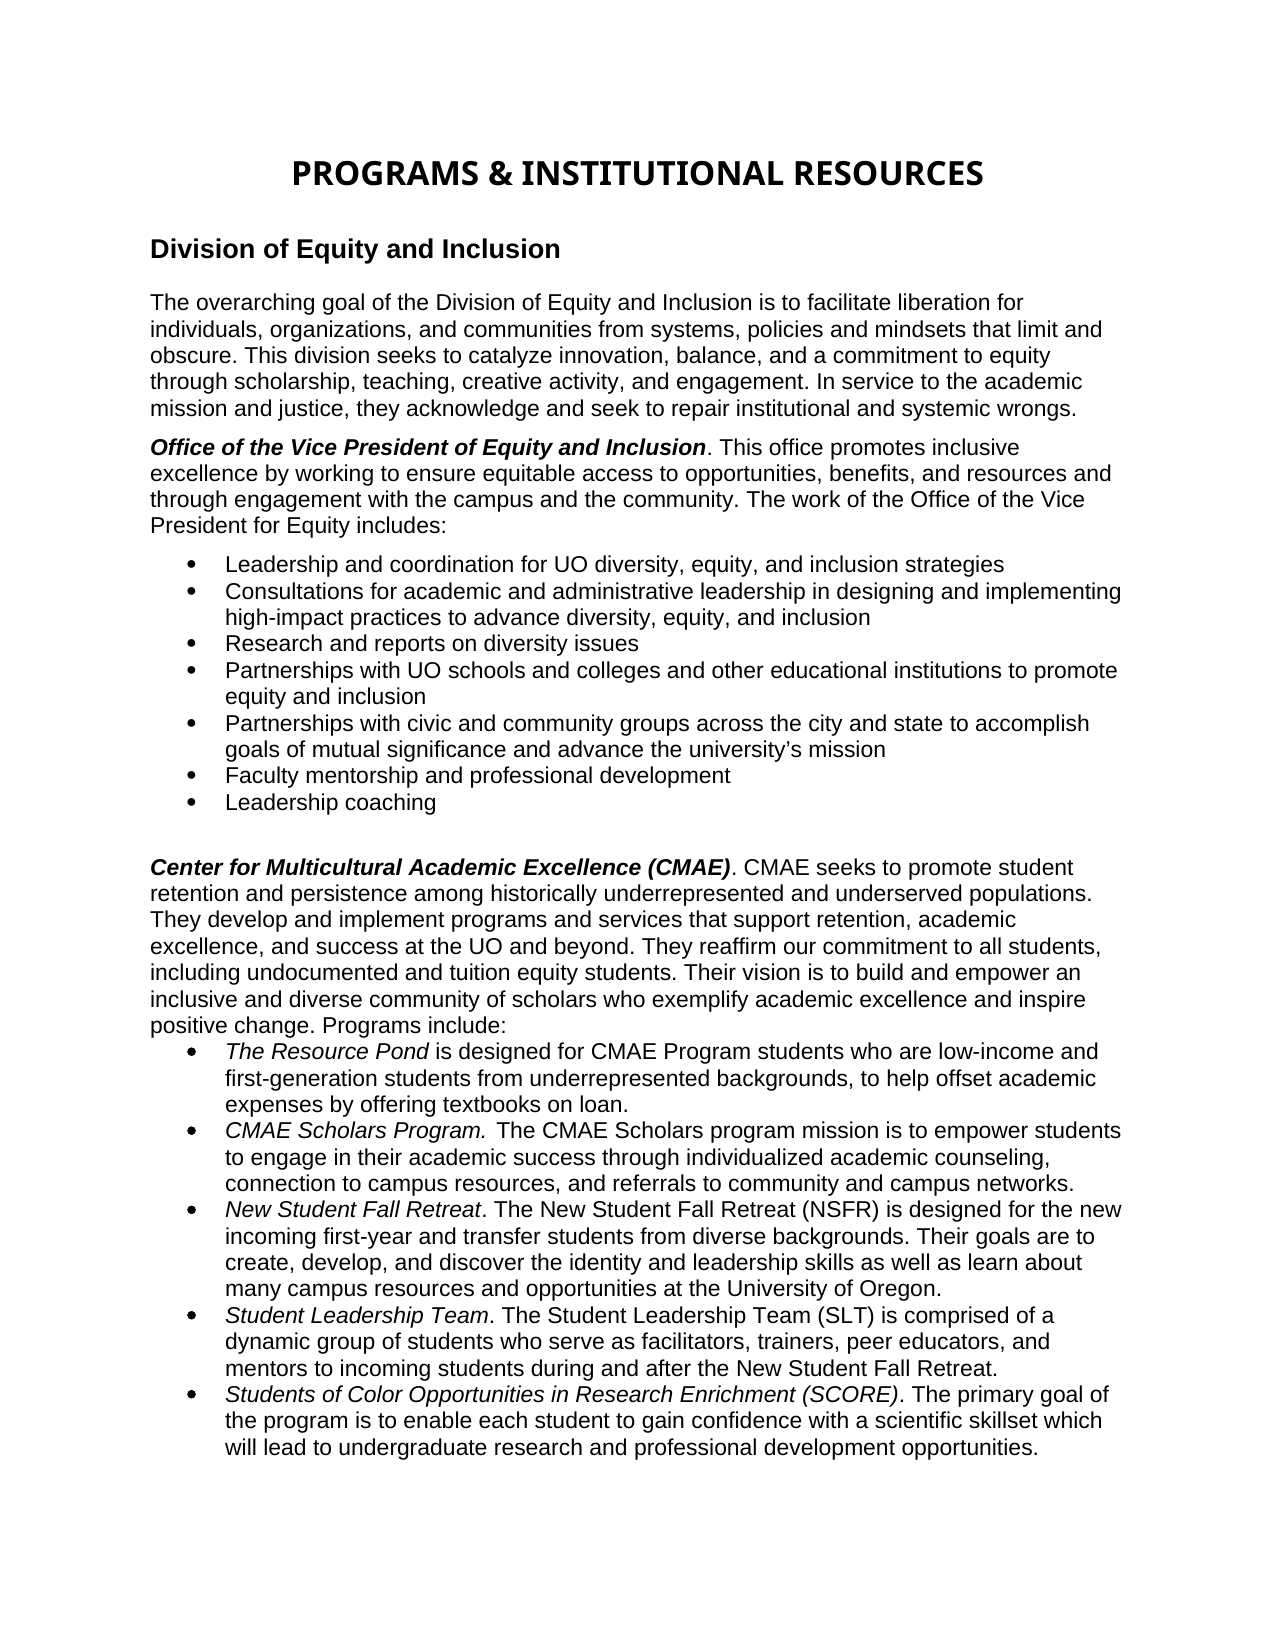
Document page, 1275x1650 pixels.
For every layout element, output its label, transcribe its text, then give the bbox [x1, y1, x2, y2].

list Student Leadership Team. The Student Leadership Team (SLT) is comprised of a dynamic group of students who serve as facilitators, trainers, peer educators, and mentors to incoming students during and after the New Student Fall Retreat. [187, 1302, 1125, 1381]
list Leadership coaching [187, 788, 1125, 815]
text Center for Multicultural Academic Excellence (CMAE). CMAE seeks to promote student retention and persistence among historically underrepresented and underserved populations. They develop and implement programs and services that support retention, academic excellence, and success at the UO and beyond. They reaffirm our commitment to all students, including undocumented and tuition equity students. Their vision is to build and empower an inclusive and diverse community of scholars who exemplify academic excellence and inspire positive change. Programs include: [150, 854, 1125, 1038]
subtitle PROGRAMS & INSTITUTIONAL RESOURCES [150, 150, 1125, 195]
list Leadership and coordination for UO diversity, equity, and inclusion strategies [187, 551, 1125, 578]
text Office of the Vice President of Equity and Inclusion. This office promotes inclusive excellence by working to ensure equitable access to opportunities, benefits, and resources and through engagement with the campus and the community. The work of the Office of the Vice President for Equity includes: [150, 433, 1125, 539]
list Partnerships with civic and community groups across the city and state to accomplish goals of mutual significance and advance the university’s mission [187, 709, 1125, 762]
list Students of Color Opportunities in Research Enrichment (SCORE). The primary goal of the program is to enable each student to gain confidence with a scientific skillset which will lead to undergraduate research and professional development opportunities. [187, 1381, 1125, 1460]
list Partnerships with UO schools and colleges and other educational institutions to promote equity and inclusion [187, 657, 1125, 709]
text The overarching goal of the Division of Equity and Inclusion is to facilitate liberation for individuals, organizations, and communities from systems, policies and mindsets that limit and obscure. This division seeks to catalyze innovation, balance, and a commitment to equity through scholarship, teaching, creative activity, and engagement. In service to the academic mission and justice, they acknowledge and seek to repair institutional and systemic wrongs. [150, 289, 1125, 421]
subtitle Division of Equity and Inclusion [150, 233, 1125, 264]
list Research and reports on diversity issues [187, 630, 1125, 657]
list New Student Fall Retreat. The New Student Fall Retreat (NSFR) is designed for the new incoming first-year and transfer students from diverse backgrounds. Their goals are to create, develop, and discover the identity and leadership skills as well as learn about many campus resources and opportunities at the University of Oregon. [187, 1196, 1125, 1302]
list The Resource Pond is designed for CMAE Program students who are low-income and first-generation students from underrepresented backgrounds, to help offset academic expenses by offering textbooks on loan. [187, 1038, 1125, 1117]
list Faculty mentorship and professional development [187, 762, 1125, 788]
list CMAE Scholars Program. The CMAE Scholars program mission is to empower students to engage in their academic success through individualized academic counseling, connection to campus resources, and referrals to community and campus networks. [187, 1117, 1125, 1196]
list Consultations for academic and administrative leadership in designing and implementing high-impact practices to advance diversity, equity, and inclusion [187, 578, 1125, 630]
